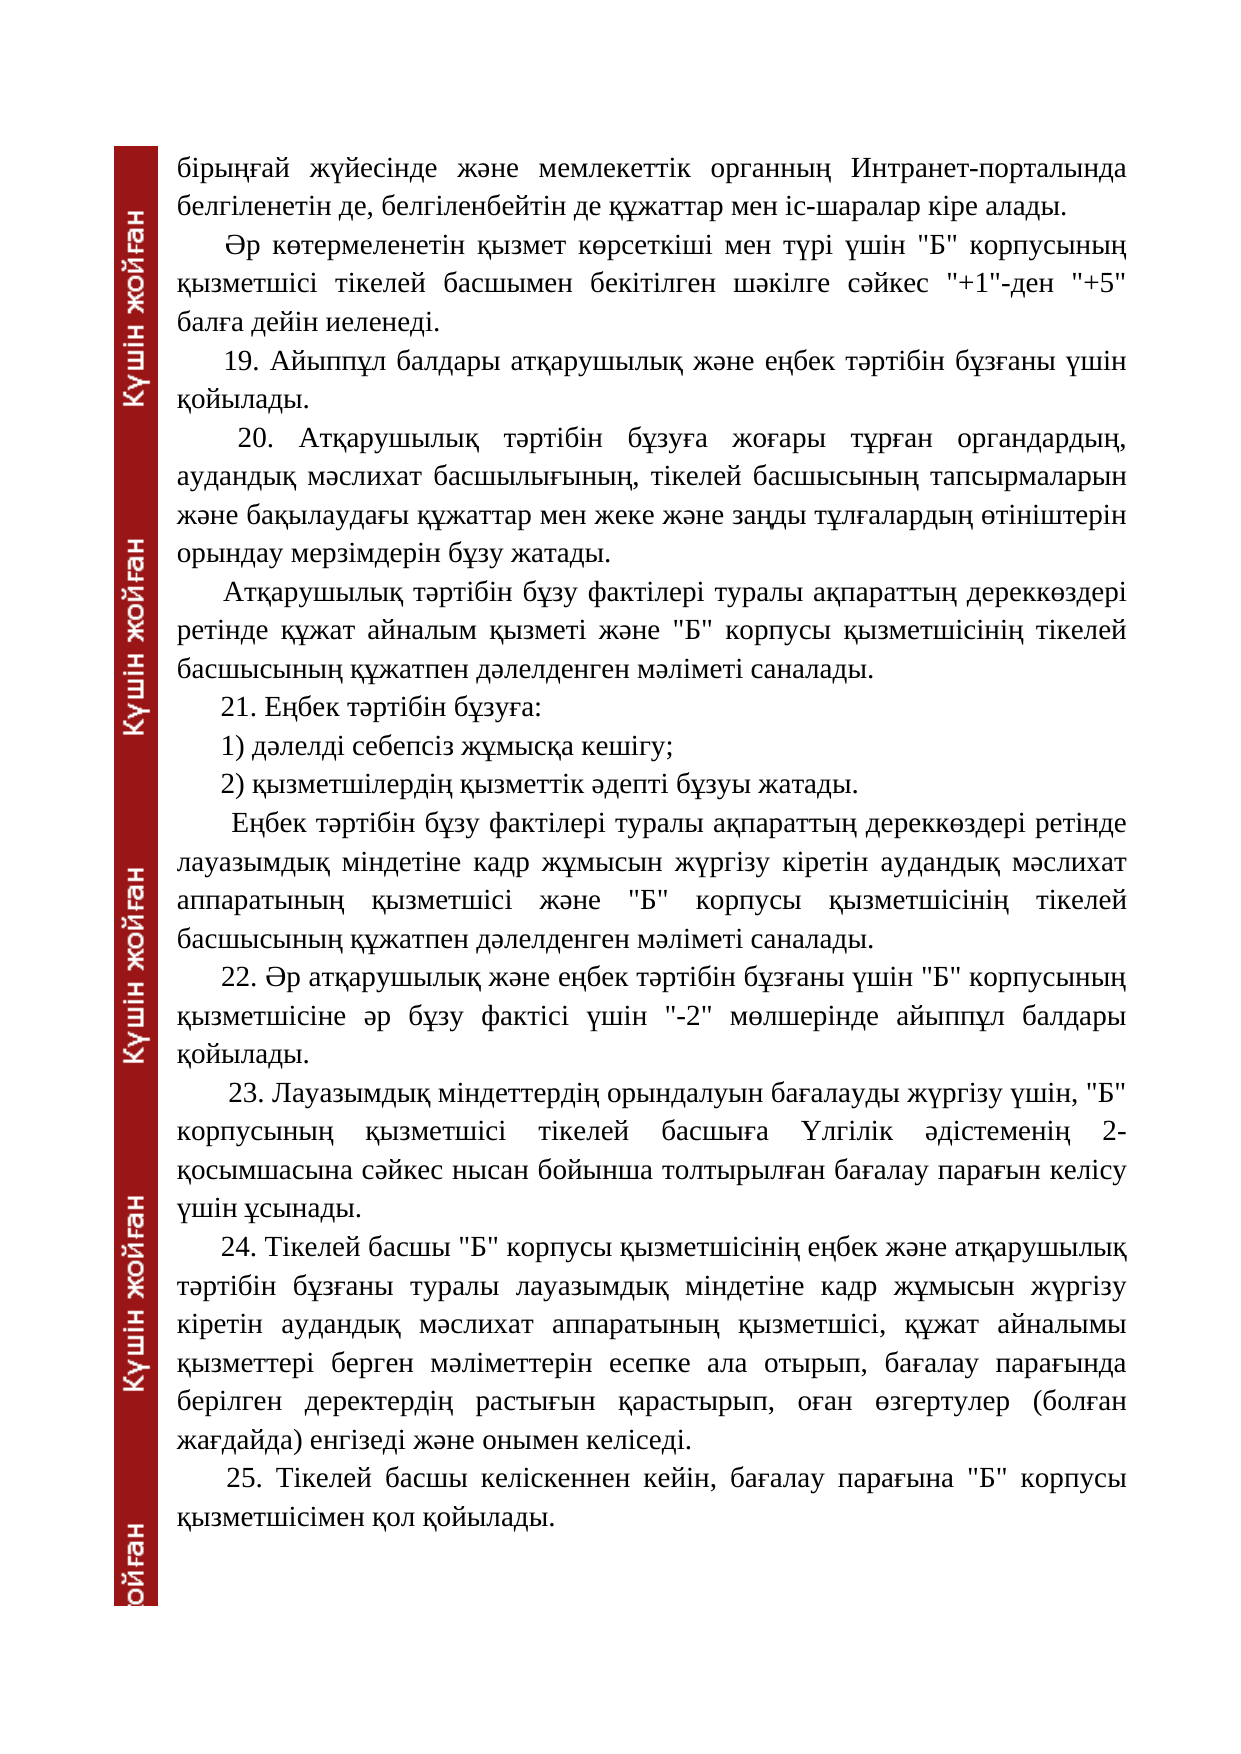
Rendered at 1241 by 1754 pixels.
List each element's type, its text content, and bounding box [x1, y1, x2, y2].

picture [114, 762, 158, 767]
picture [114, 1532, 158, 1606]
text 24. Тікелей басшы "Б" корпусы қызметшісінің еңбек және атқарушылық тәртібін бұзғаны туралы лауазымдық міндетіне кадр жұмысын жүргізу кіретін аудандық мәслихат аппаратының қызметшісі, құжат айналымы қызметтері берген мәліметтерін есепке ала отырып, бағалау парағында берілген деректердің растығын қарастырып, оған өзгертулер (болған жағдайда) енгізеді және онымен келіседі. [112, 1229, 1128, 1455]
picture [114, 954, 158, 959]
text 2) қызметшілердің қызметтік әдепті бұзуы жатады. [112, 767, 1128, 800]
text 21. Еңбек тәртібін бұзуға: [112, 689, 1128, 723]
picture [114, 569, 158, 574]
picture [114, 684, 158, 689]
picture [114, 222, 158, 227]
text Еңбек тәртібін бұзу фактілері туралы ақпараттың дереккөздері ретінде лауазымдық міндетіне кадр жұмысын жүргізу кіретін аудандық мәслихат аппаратының қызметшісі және "Б" корпусы қызметшісінің тікелей басшысының құжатпен дәлелденген мәліметі саналады. [112, 805, 1128, 954]
text 20. Атқарушылық тәртібін бұзуға жоғары тұрған органдардың, аудандық мәслихат басшылығының, тікелей басшысының тапсырмаларын және бақылаудағы құжаттар мен жеке және заңды тұлғалардың өтініштерін орындау мерзімдерін бұзу жатады. [112, 420, 1128, 569]
text 22. Әр атқарушылық және еңбек тәртібін бұзғаны үшін "Б" корпусының қызметшісіне әр бұзу фактісі үшін "-2" мөлшерінде айыппұл балдары қойылады. [112, 959, 1128, 1070]
picture [114, 338, 158, 343]
picture [114, 146, 158, 150]
picture [114, 800, 158, 805]
picture [114, 1070, 158, 1075]
picture [114, 415, 158, 420]
picture [114, 1224, 158, 1229]
text 1) дәлелді себепсіз жұмысқа кешігу; [112, 728, 1128, 762]
text Әр көтермеленетін қызмет көрсеткіші мен түрі үшін "Б" корпусының қызметшісі тікелей басшымен бекітілген шәкілге сәйкес "+1"-ден "+5" балға дейін иеленеді. [112, 227, 1128, 338]
text 25. Тікелей басшы келіскеннен кейін, бағалау парағына "Б" корпусы қызметшісімен қол қойылады. [112, 1460, 1128, 1532]
text 23. Лауазымдық міндеттердің орындалуын бағалауды жүргізу үшін, "Б" корпусының қызметшісі тікелей басшыға Үлгілік әдістеменің 2-қосымшасына сәйкес нысан бойынша толтырылған бағалау парағын келісу үшін ұсынады. [112, 1075, 1128, 1224]
picture [114, 1455, 158, 1460]
text 19. Айыппұл балдары атқарушылық және еңбек тәртібін бұзғаны үшін қойылады. [112, 343, 1128, 415]
text Атқарушылық тәртібін бұзу фактілері туралы ақпараттың дереккөздері ретінде құжат айналым қызметі және "Б" корпусы қызметшісінің тікелей басшысының құжатпен дәлелденген мәліметі саналады. [112, 574, 1128, 684]
picture [114, 723, 158, 728]
